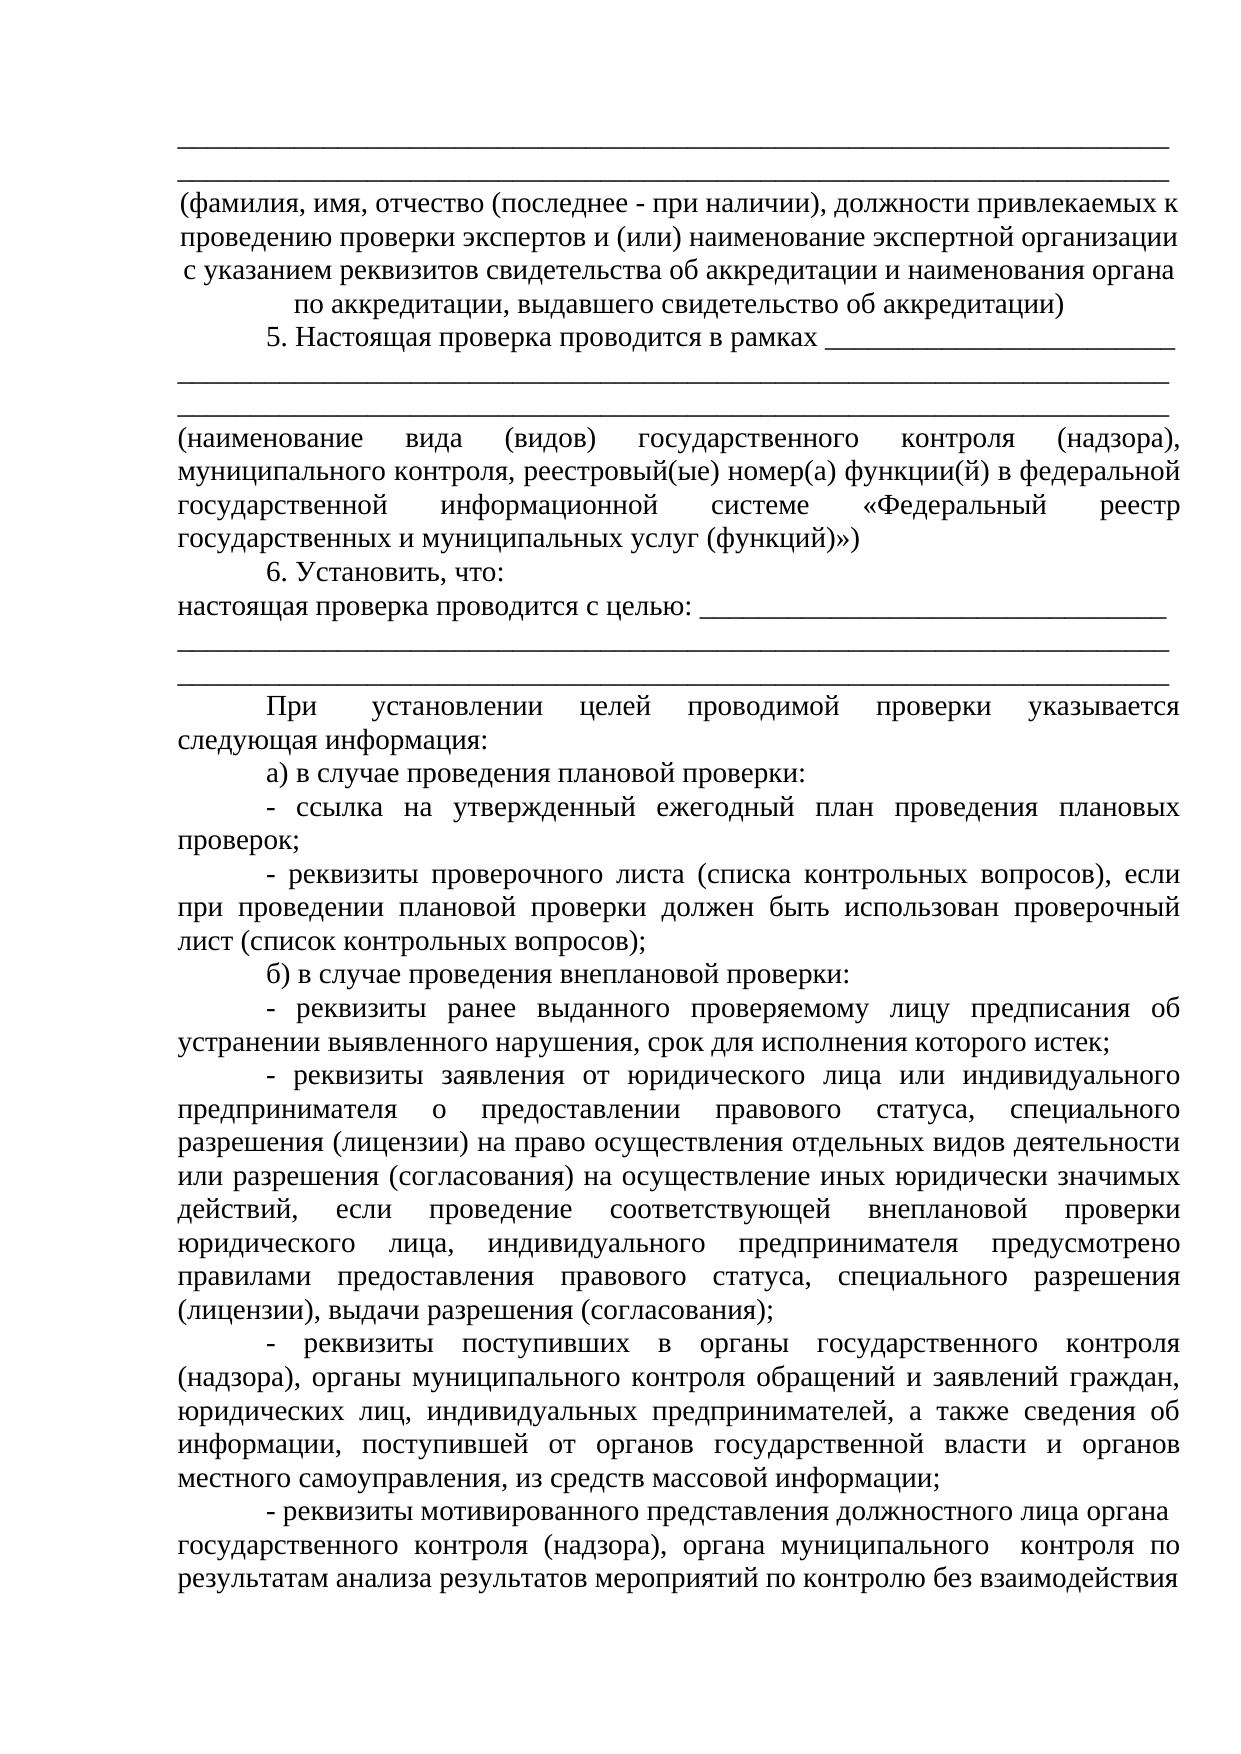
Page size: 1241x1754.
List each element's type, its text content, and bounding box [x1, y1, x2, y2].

text настоящая проверка проводится с целью: ________________________________ [177, 588, 1181, 621]
text 5. Настоящая проверка проводится в рамках ________________________ [177, 319, 1181, 353]
text б) в случае проведения внеплановой проверки: [177, 957, 1181, 990]
text - реквизиты поступивших в органы государственного контроля (надзора), органы муниципального контроля обращений и заявлений граждан, юридических лиц, индивидуальных предпринимателей, а также сведения об информации, поступившей от органов государственной власти и органов местного самоуправления, из средств массовой информации; [177, 1326, 1181, 1493]
text - реквизиты мотивированного представления должностного лица органа [177, 1493, 1181, 1527]
text ____________________________________________________________________ [177, 118, 1181, 152]
text (фамилия, имя, отчество (последнее - при наличии), должности привлекаемых к проведению проверки экспертов и (или) наименование экспертной организации с указанием реквизитов свидетельства об аккредитации и наименования органа по аккредитации, выдавшего свидетельство об аккредитации) [177, 185, 1181, 319]
text 6. Установить, что: [177, 554, 1181, 588]
text ____________________________________________________________________ [177, 152, 1181, 185]
text ____________________________________________________________________ [177, 353, 1181, 386]
text ____________________________________________________________________ [177, 621, 1181, 655]
text - ссылка на утвержденный ежегодный план проведения плановых проверок; [177, 789, 1181, 856]
text (наименование вида (видов) государственного контроля (надзора), муниципального контроля, реестровый(ые) номер(а) функции(й) в федеральной государственной информационной системе «Федеральный реестр государственных и муниципальных услуг (функций)») [177, 420, 1181, 554]
text При установлении целей проводимой проверки указывается следующая информация: [177, 688, 1181, 755]
text - реквизиты заявления от юридического лица или индивидуального предпринимателя о предоставлении правового статуса, специального разрешения (лицензии) на право осуществления отдельных видов деятельности или разрешения (согласования) на осуществление иных юридически значимых действий, если проведение соответствующей внеплановой проверки юридического лица, индивидуального предпринимателя предусмотрено правилами предоставления правового статуса, специального разрешения (лицензии), выдачи разрешения (согласования); [177, 1057, 1181, 1326]
text государственного контроля (надзора), органа муниципального контроля по результатам анализа результатов мероприятий по контролю без взаимодействия [177, 1527, 1181, 1594]
text ____________________________________________________________________ [177, 386, 1181, 420]
text ____________________________________________________________________ [177, 655, 1181, 688]
text - реквизиты ранее выданного проверяемому лицу предписания об устранении выявленного нарушения, срок для исполнения которого истек; [177, 990, 1181, 1057]
text а) в случае проведения плановой проверки: [177, 755, 1181, 789]
text - реквизиты проверочного листа (списка контрольных вопросов), если при проведении плановой проверки должен быть использован проверочный лист (список контрольных вопросов); [177, 856, 1181, 957]
